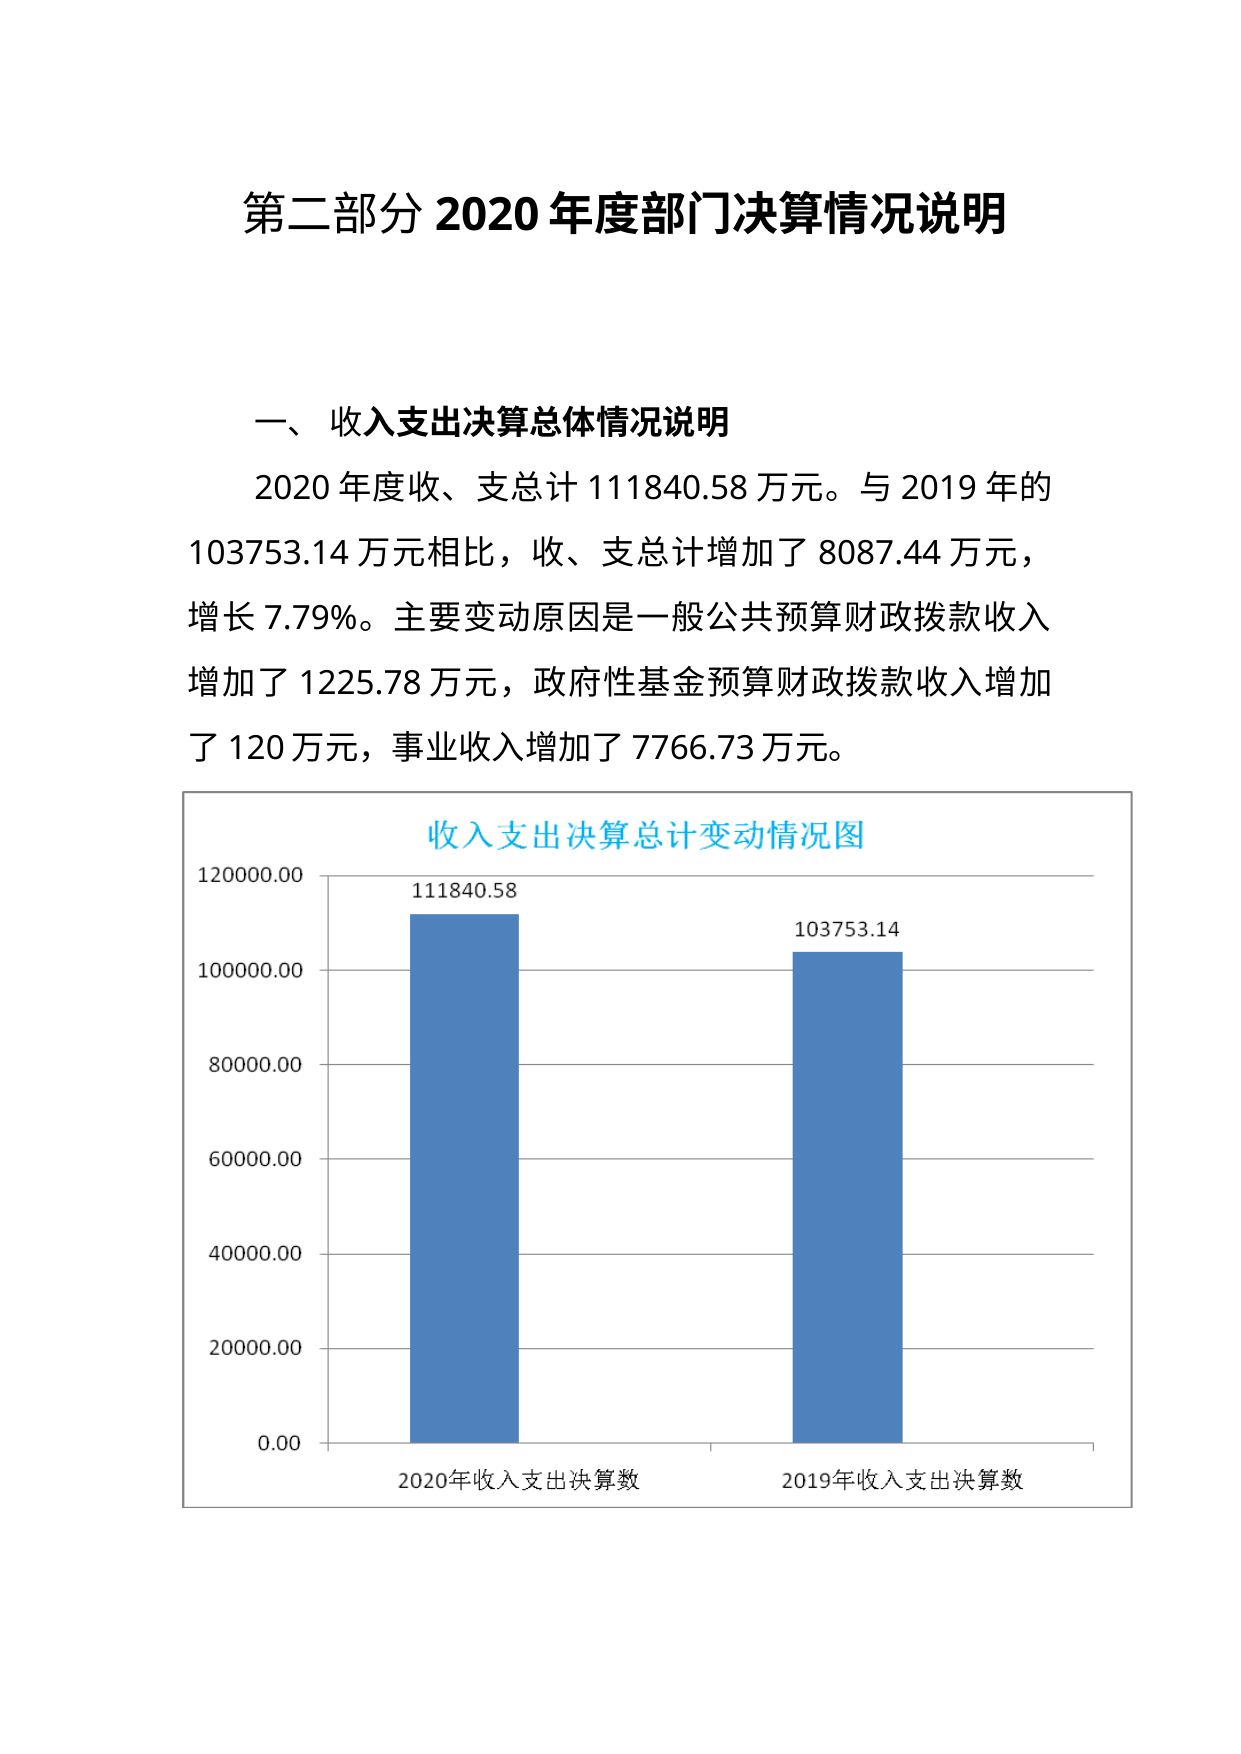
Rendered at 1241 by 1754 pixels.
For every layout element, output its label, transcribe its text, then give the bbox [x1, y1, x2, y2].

subtitle 第二部分 2020年度部门决算情况说明 [187, 162, 1007, 259]
picture [181, 791, 1133, 1509]
list 收入支出决算总体情况说明 [254, 388, 1053, 453]
text 2020年度收、支总计111840.58万元。与2019年的103753.14万元相比，收、支总计增加了8087.44万元，增长7.79%。主要变动原因是一般公共预算财政拨款收入增加了1225.78万元，政府性基金预算财政拨款收入增加了120万元，事业收入增加了7766.73万元。 [187, 453, 1053, 778]
